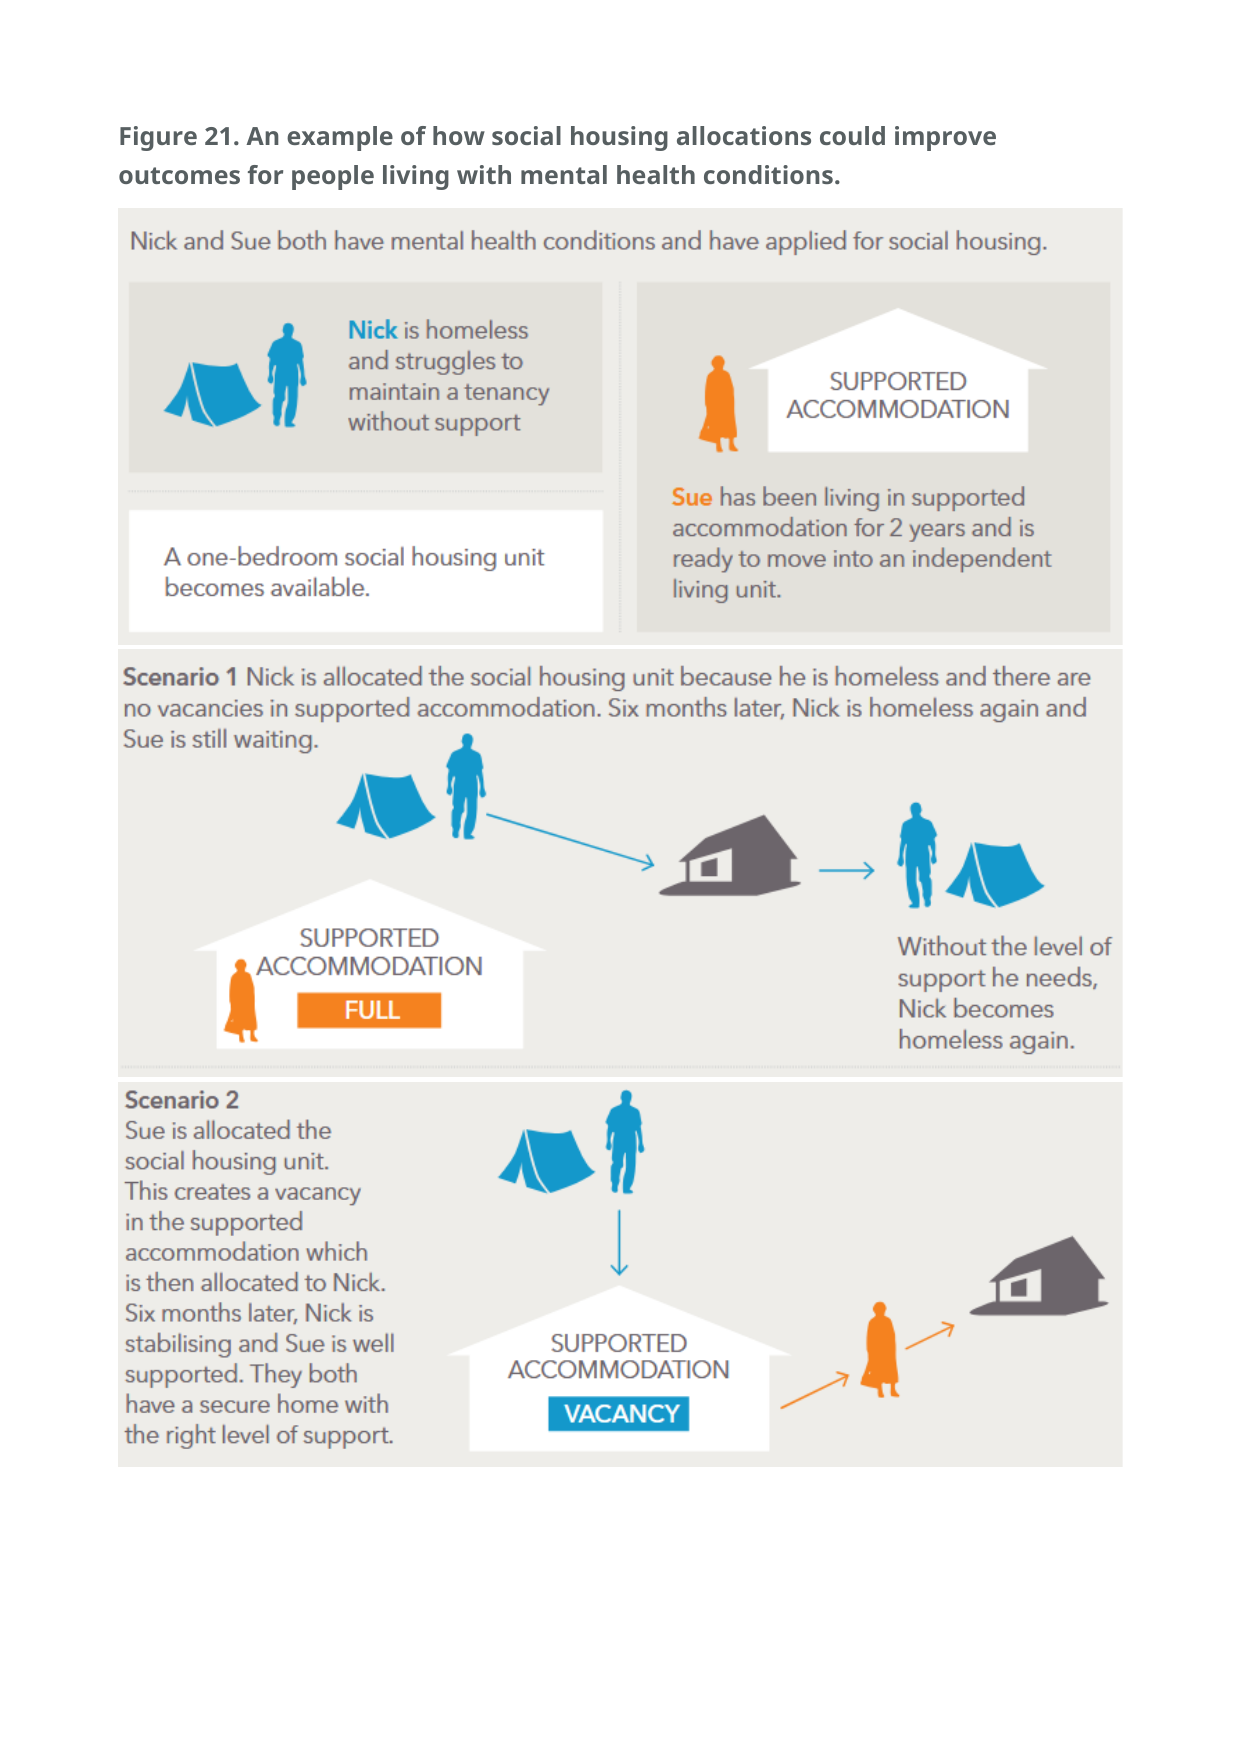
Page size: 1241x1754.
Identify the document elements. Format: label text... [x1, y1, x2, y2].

picture [118, 649, 1123, 1077]
picture [118, 208, 1123, 645]
picture [118, 1082, 1123, 1467]
text Figure 21. An example of how social housing allocations could improve outcomes for people living with mental health conditions. [118, 118, 1122, 191]
